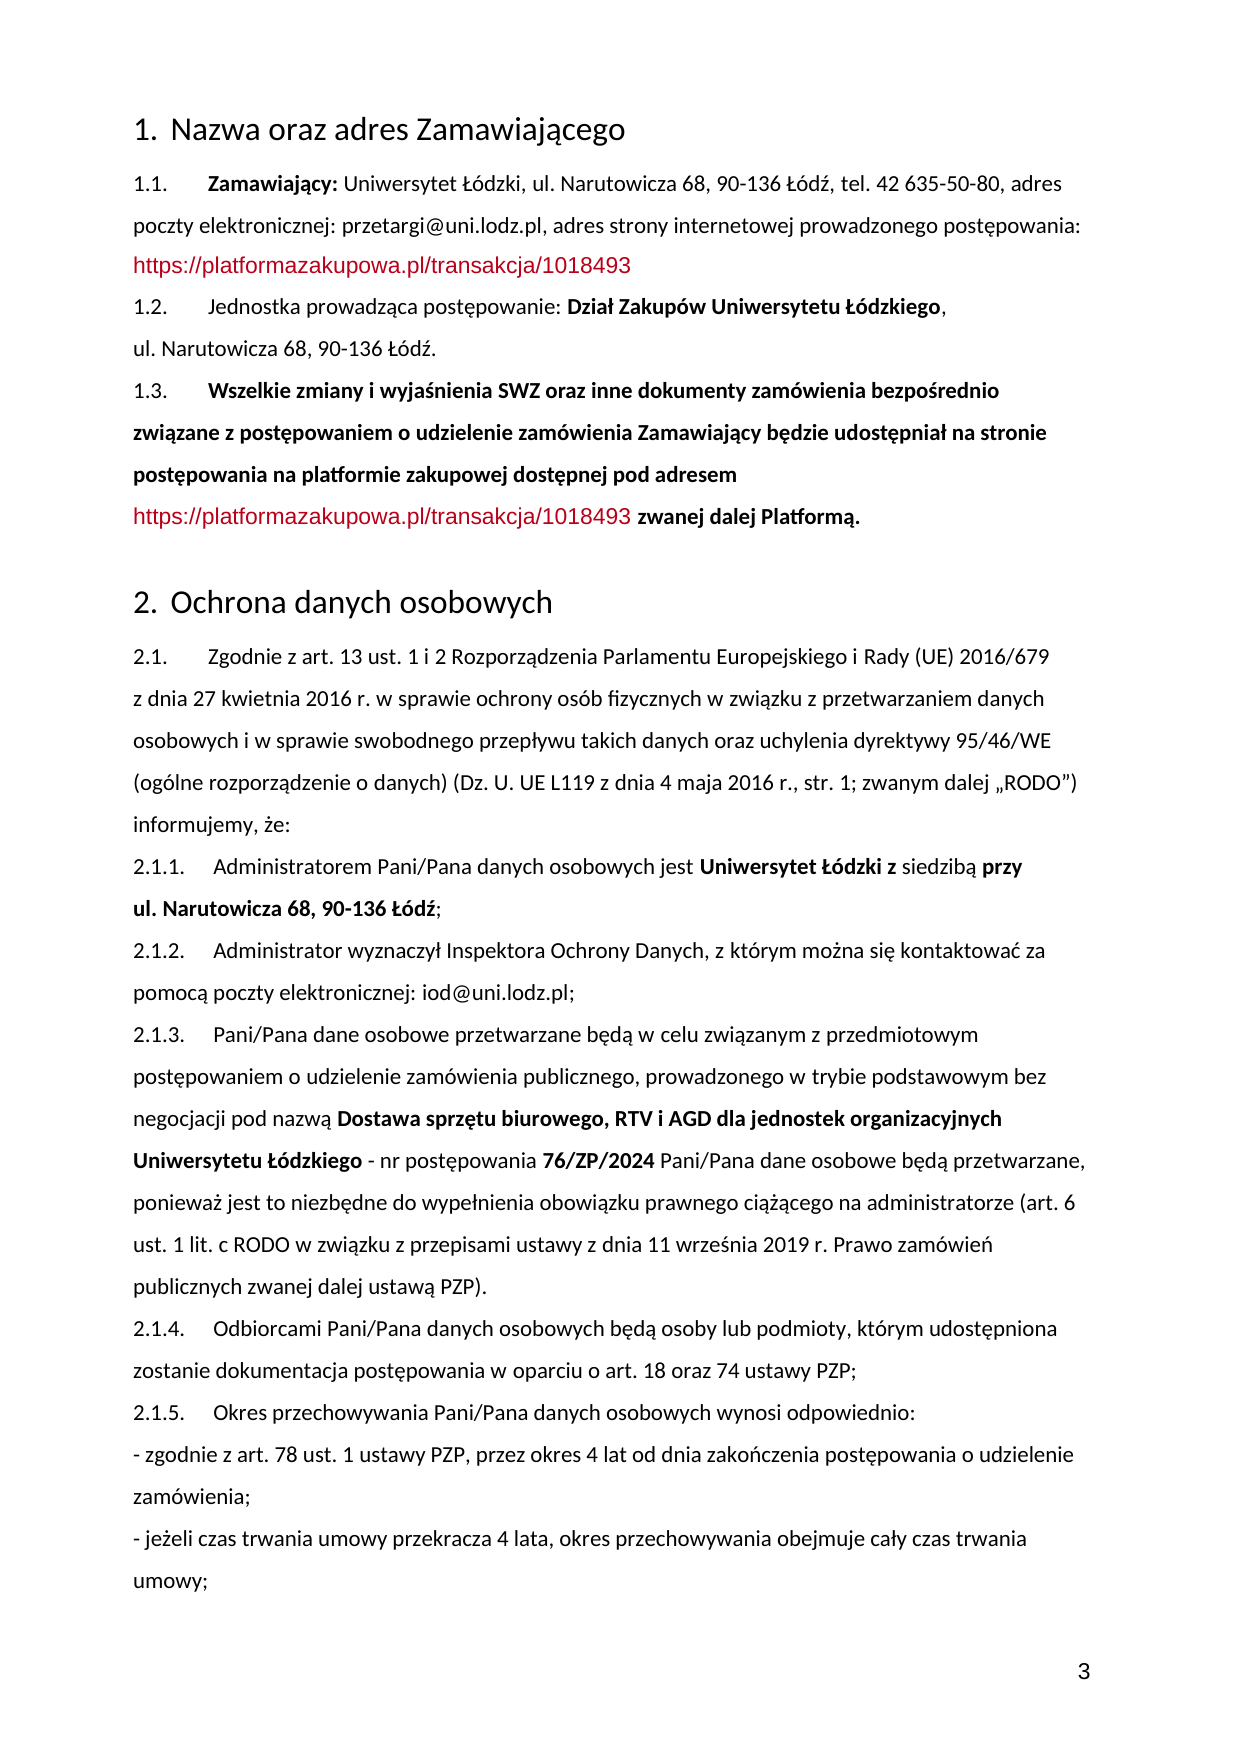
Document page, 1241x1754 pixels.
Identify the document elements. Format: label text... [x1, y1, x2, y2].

list Pani/Pana dane osobowe przetwarzane będą w celu związanym z przedmiotowym postępowaniem o udzielenie zamówienia publicznego, prowadzonego w trybie podstawowym bez negocjacji pod nazwą Dostawa sprzętu biurowego, RTV i AGD dla jednostek organizacyjnych Uniwersytetu Łódzkiego - nr postępowania 76/ZP/2024 Pani/Pana dane osobowe będą przetwarzane, ponieważ jest to niezbędne do wypełnienia obowiązku prawnego ciążącego na administratorze (art. 6 ust. 1 lit. c RODO w związku z przepisami ustawy z dnia 11 września 2019 r. Prawo zamówień publicznych zwanej dalej ustawą PZP). [133, 1020, 1090, 1300]
list Administrator wyznaczył Inspektora Ochrony Danych, z którym można się kontaktować za pomocą poczty elektronicznej: iod@uni.lodz.pl; [133, 936, 1090, 1006]
list Administratorem Pani/Pana danych osobowych jest Uniwersytet Łódzki z siedzibą przy ul. Narutowicza 68, 90-136 Łódź; [133, 852, 1090, 922]
subtitle Nazwa oraz adres Zamawiającego [133, 108, 1090, 149]
list Odbiorcami Pani/Pana danych osobowych będą osoby lub podmioty, którym udostępniona zostanie dokumentacja postępowania w oparciu o art. 18 oraz 74 ustawy PZP; [133, 1314, 1090, 1384]
subtitle Ochrona danych osobowych [133, 581, 1090, 622]
list Okres przechowywania Pani/Pana danych osobowych wynosi odpowiednio: [133, 1398, 1090, 1426]
list Zgodnie z art. 13 ust. 1 i 2 Rozporządzenia Parlamentu Europejskiego i Rady (UE) 2016/679 z dnia 27 kwietnia 2016 r. w sprawie ochrony osób fizycznych w związku z przetwarzaniem danych osobowych i w sprawie swobodnego przepływu takich danych oraz uchylenia dyrektywy 95/46/WE (ogólne rozporządzenie o danych) (Dz. U. UE L119 z dnia 4 maja 2016 r., str. 1; zwanym dalej „RODO”) informujemy, że: [133, 642, 1090, 838]
list Wszelkie zmiany i wyjaśnienia SWZ oraz inne dokumenty zamówienia bezpośrednio związane z postępowaniem o udzielenie zamówienia Zamawiający będzie udostępniał na stronie postępowania na platformie zakupowej dostępnej pod adresem https://platformazakupowa.pl/transakcja/1018493 zwanej dalej Platformą. [133, 376, 1090, 530]
list Zamawiający: Uniwersytet Łódzki, ul. Narutowicza 68, 90-136 Łódź, tel. 42 635-50-80, adres poczty elektronicznej: przetargi@uni.lodz.pl, adres strony internetowej prowadzonego postępowania: https://platformazakupowa.pl/transakcja/1018493 [133, 169, 1090, 279]
list Jednostka prowadząca postępowanie: Dział Zakupów Uniwersytetu Łódzkiego, ul. Narutowicza 68, 90-136 Łódź. [133, 292, 1090, 362]
text - zgodnie z art. 78 ust. 1 ustawy PZP, przez okres 4 lat od dnia zakończenia postępowania o udzielenie zamówienia; [133, 1440, 1090, 1510]
text - jeżeli czas trwania umowy przekracza 4 lata, okres przechowywania obejmuje cały czas trwania umowy; [133, 1524, 1090, 1594]
